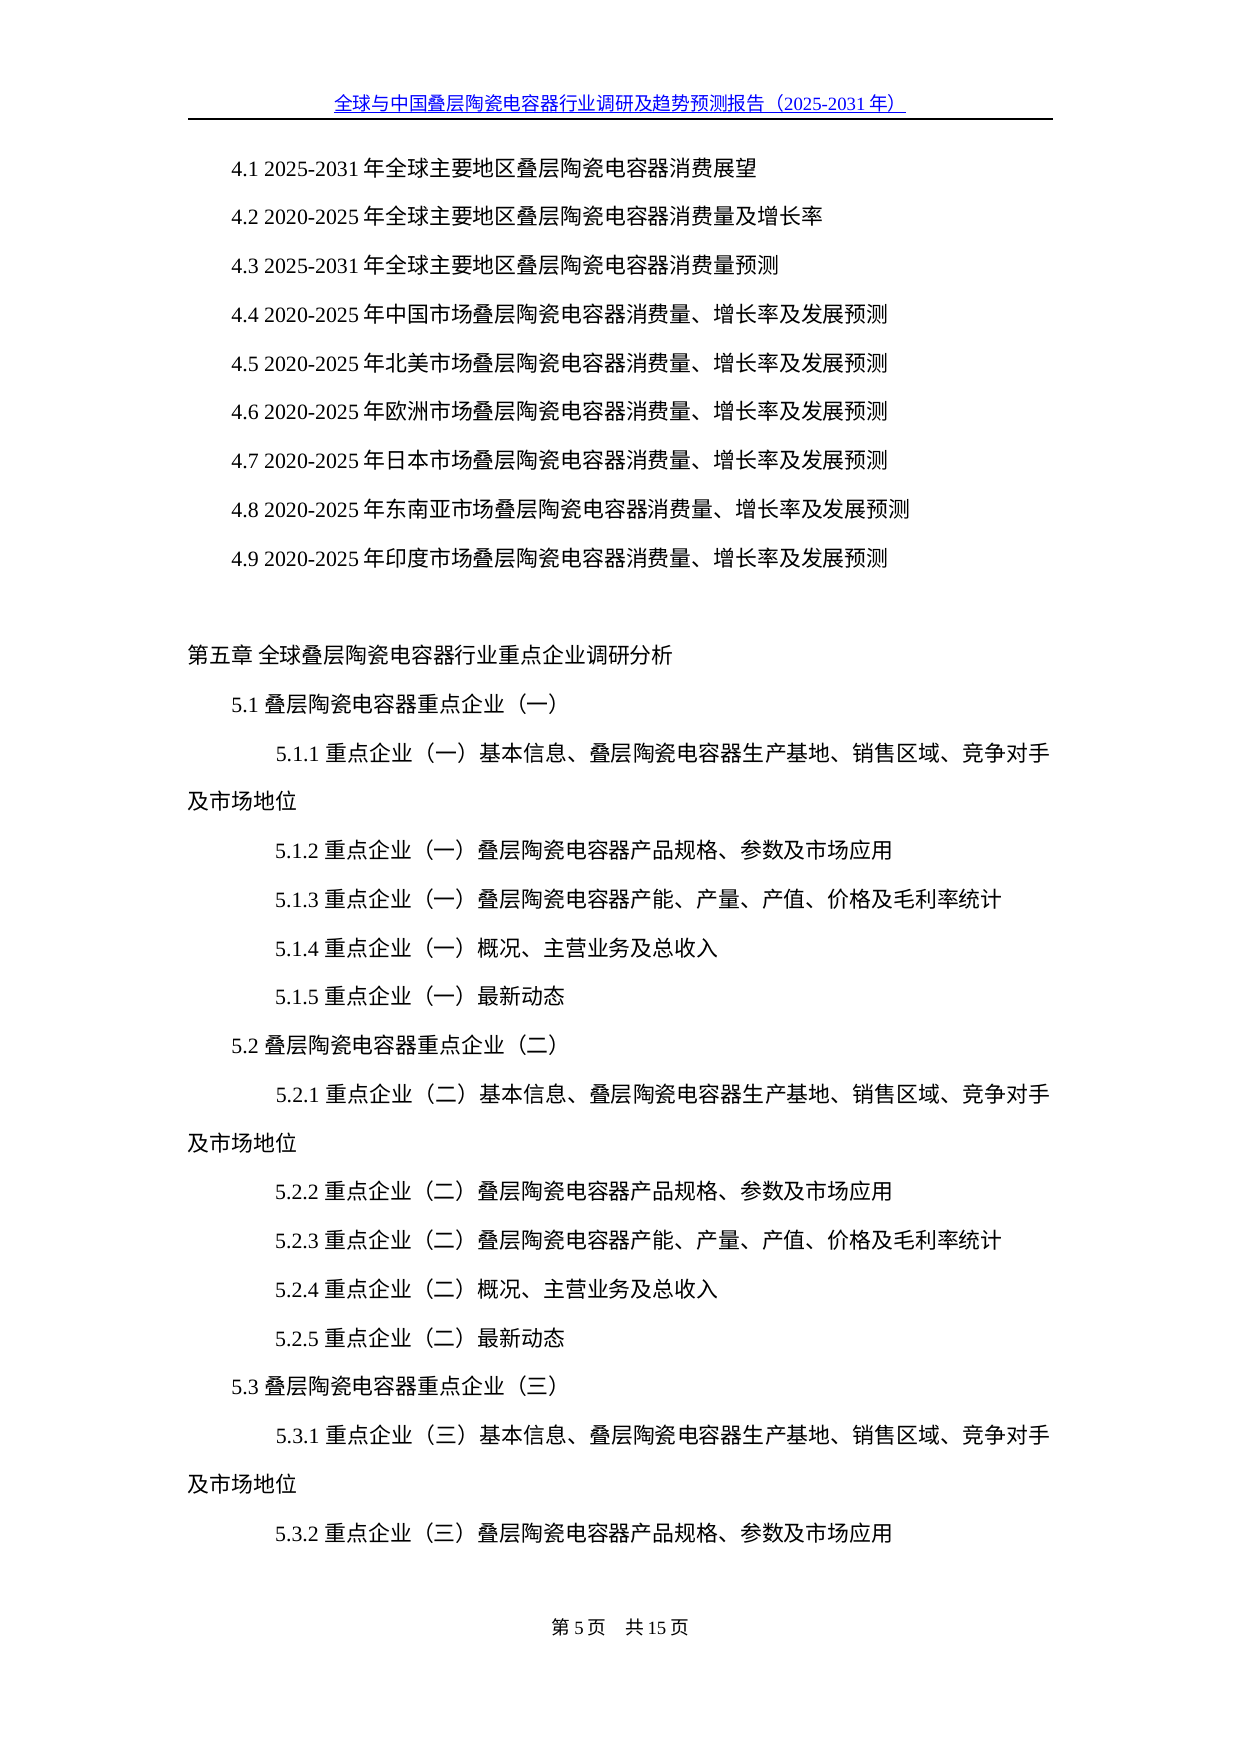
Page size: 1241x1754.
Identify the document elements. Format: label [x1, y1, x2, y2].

text [187, 150, 1053, 1548]
